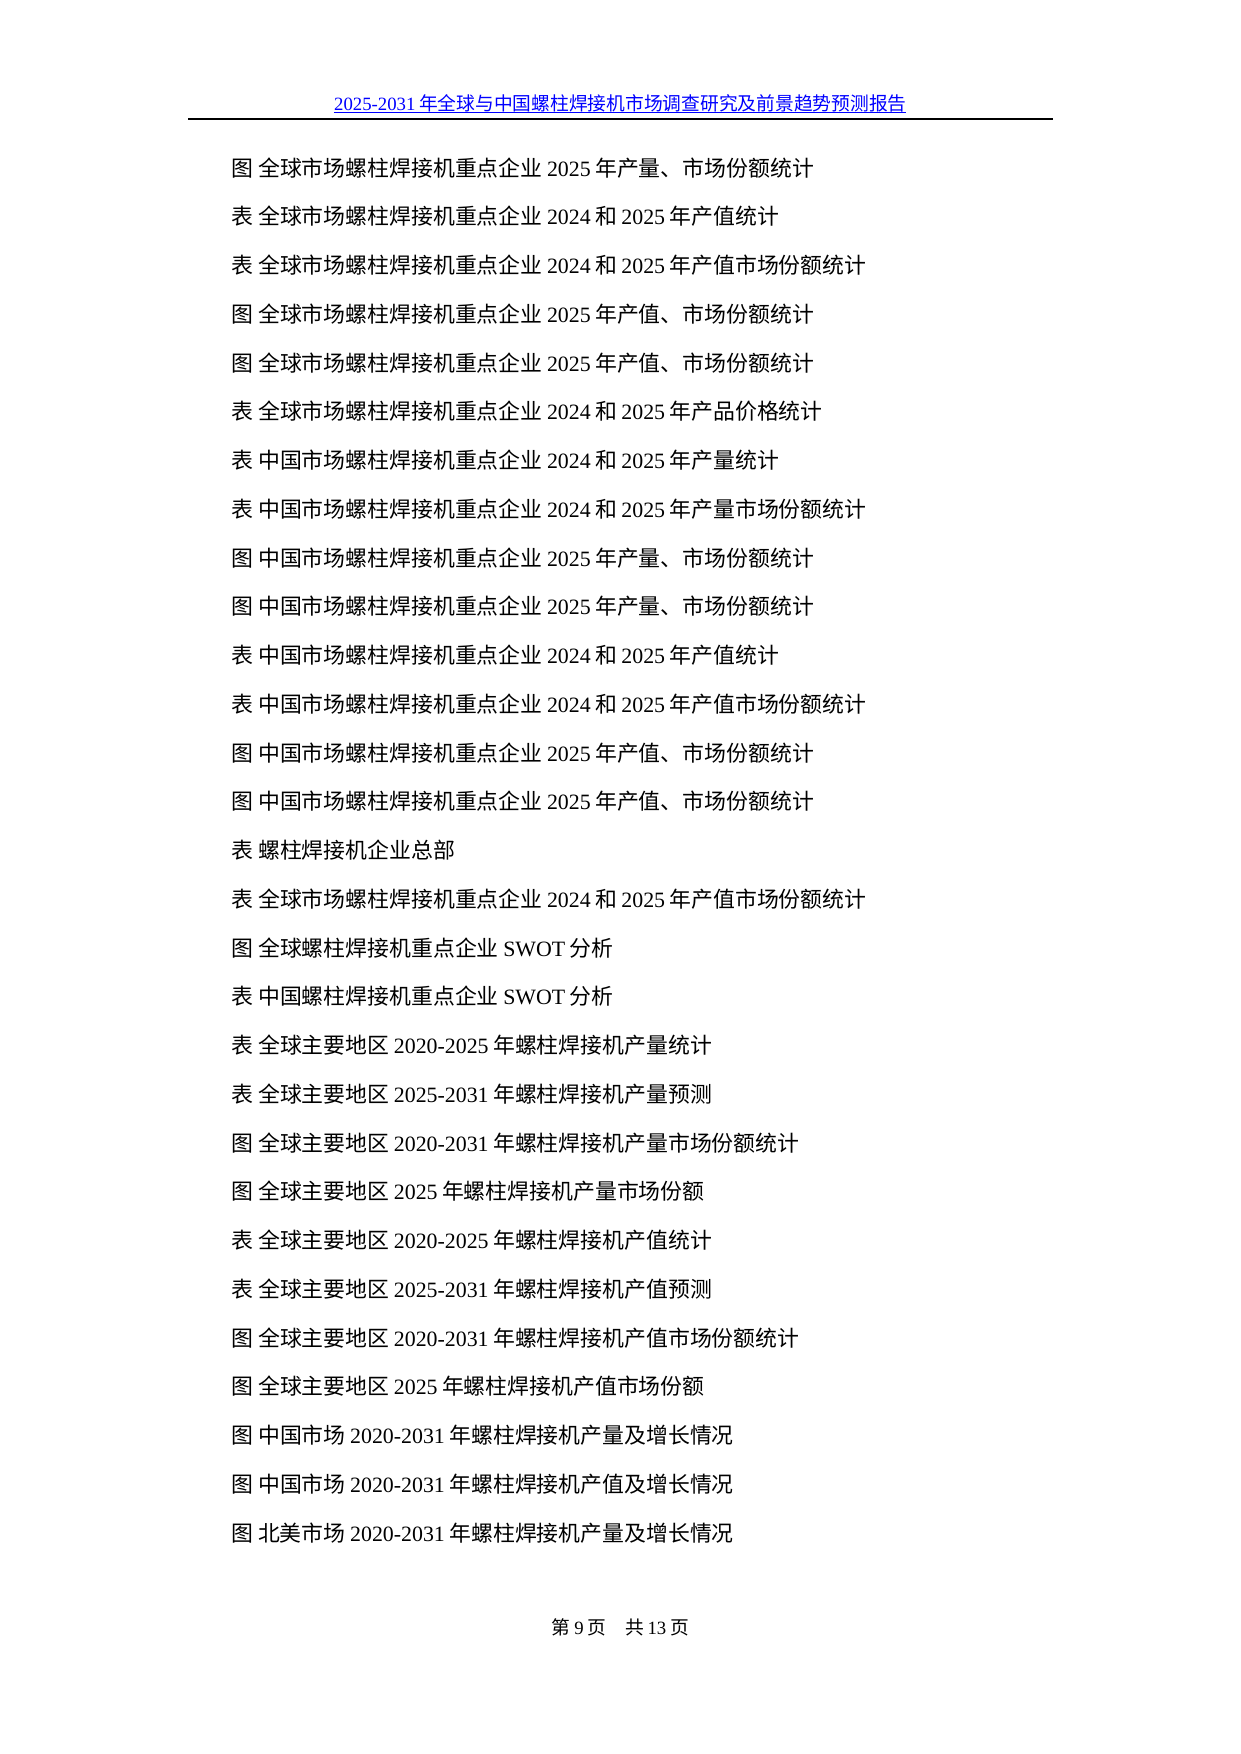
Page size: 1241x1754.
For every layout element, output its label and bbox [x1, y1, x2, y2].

text [187, 150, 1053, 1548]
